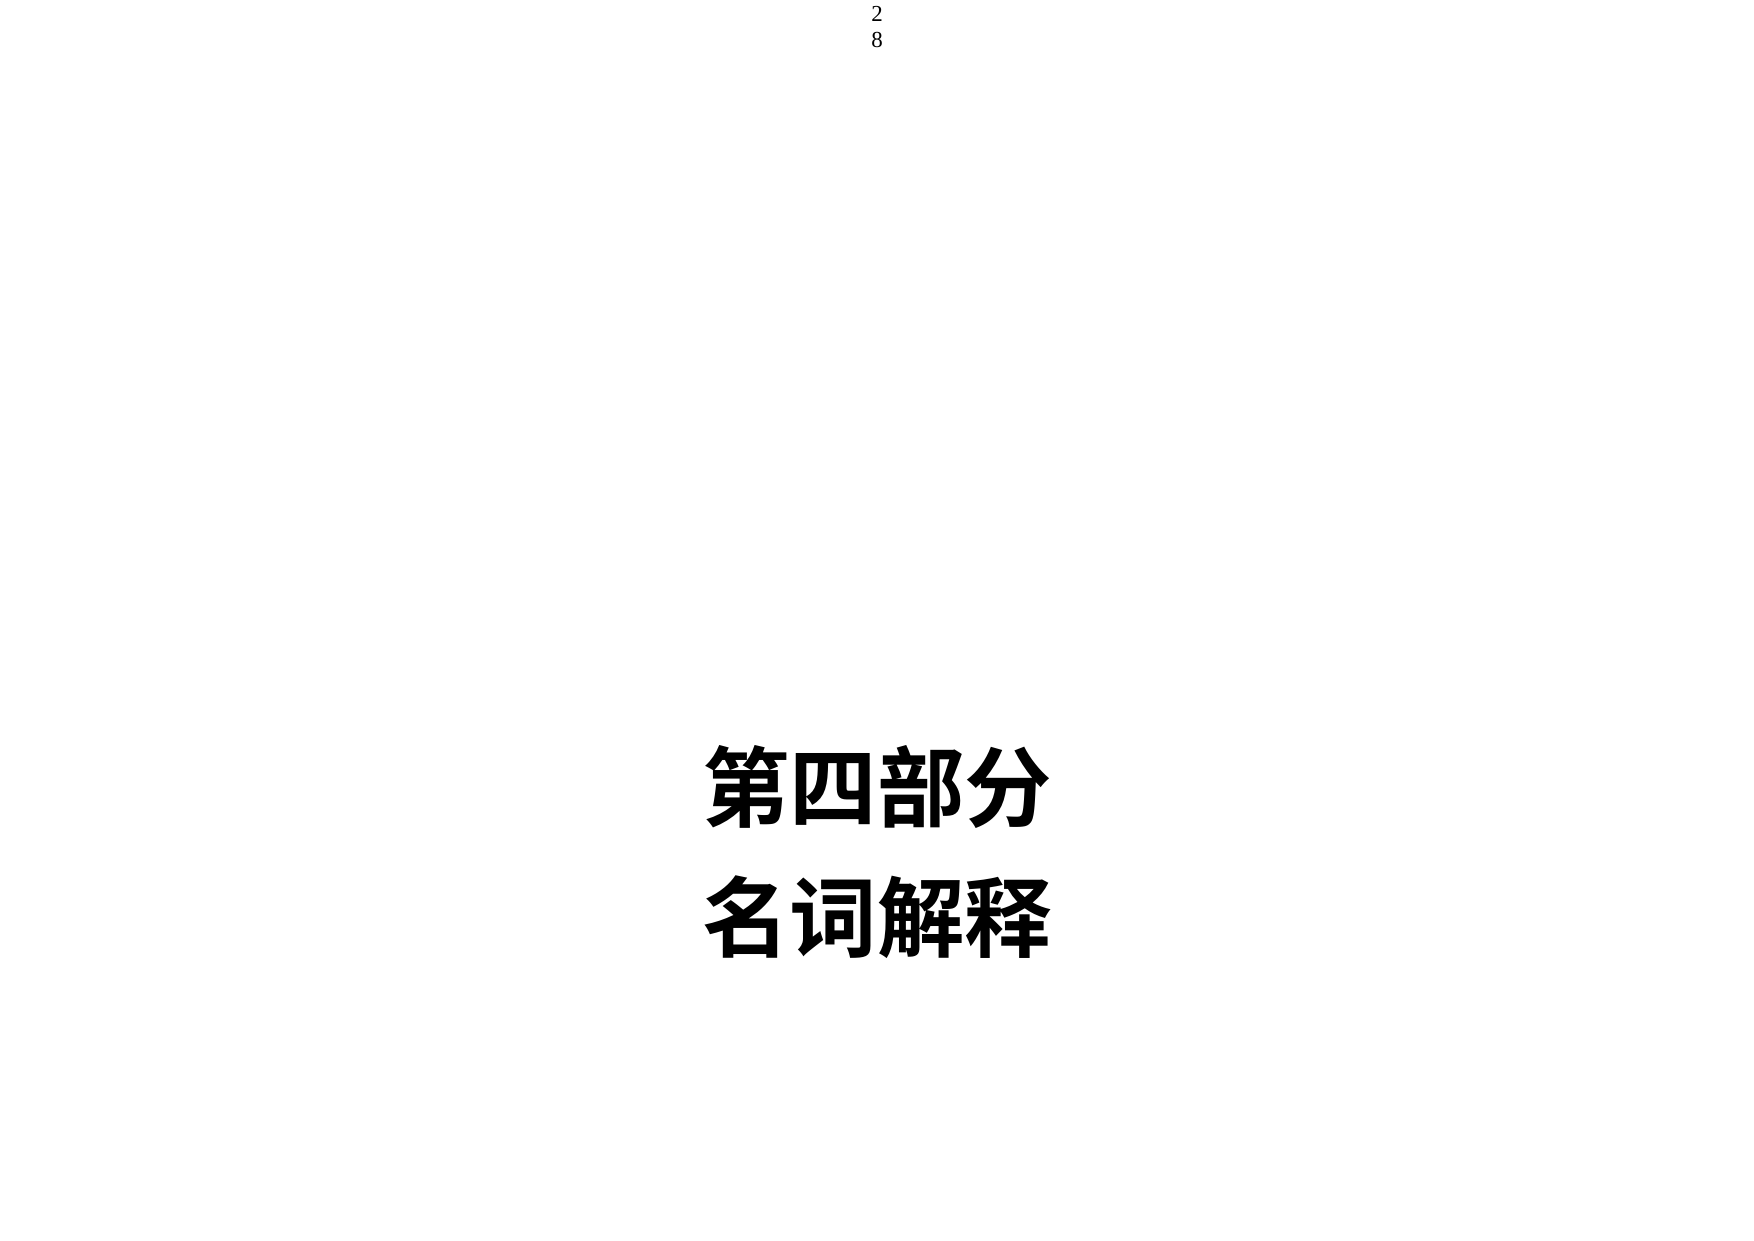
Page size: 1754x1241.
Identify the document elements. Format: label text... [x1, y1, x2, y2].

text 第四部分 [150, 718, 1604, 848]
text 名词解释 [150, 848, 1604, 978]
